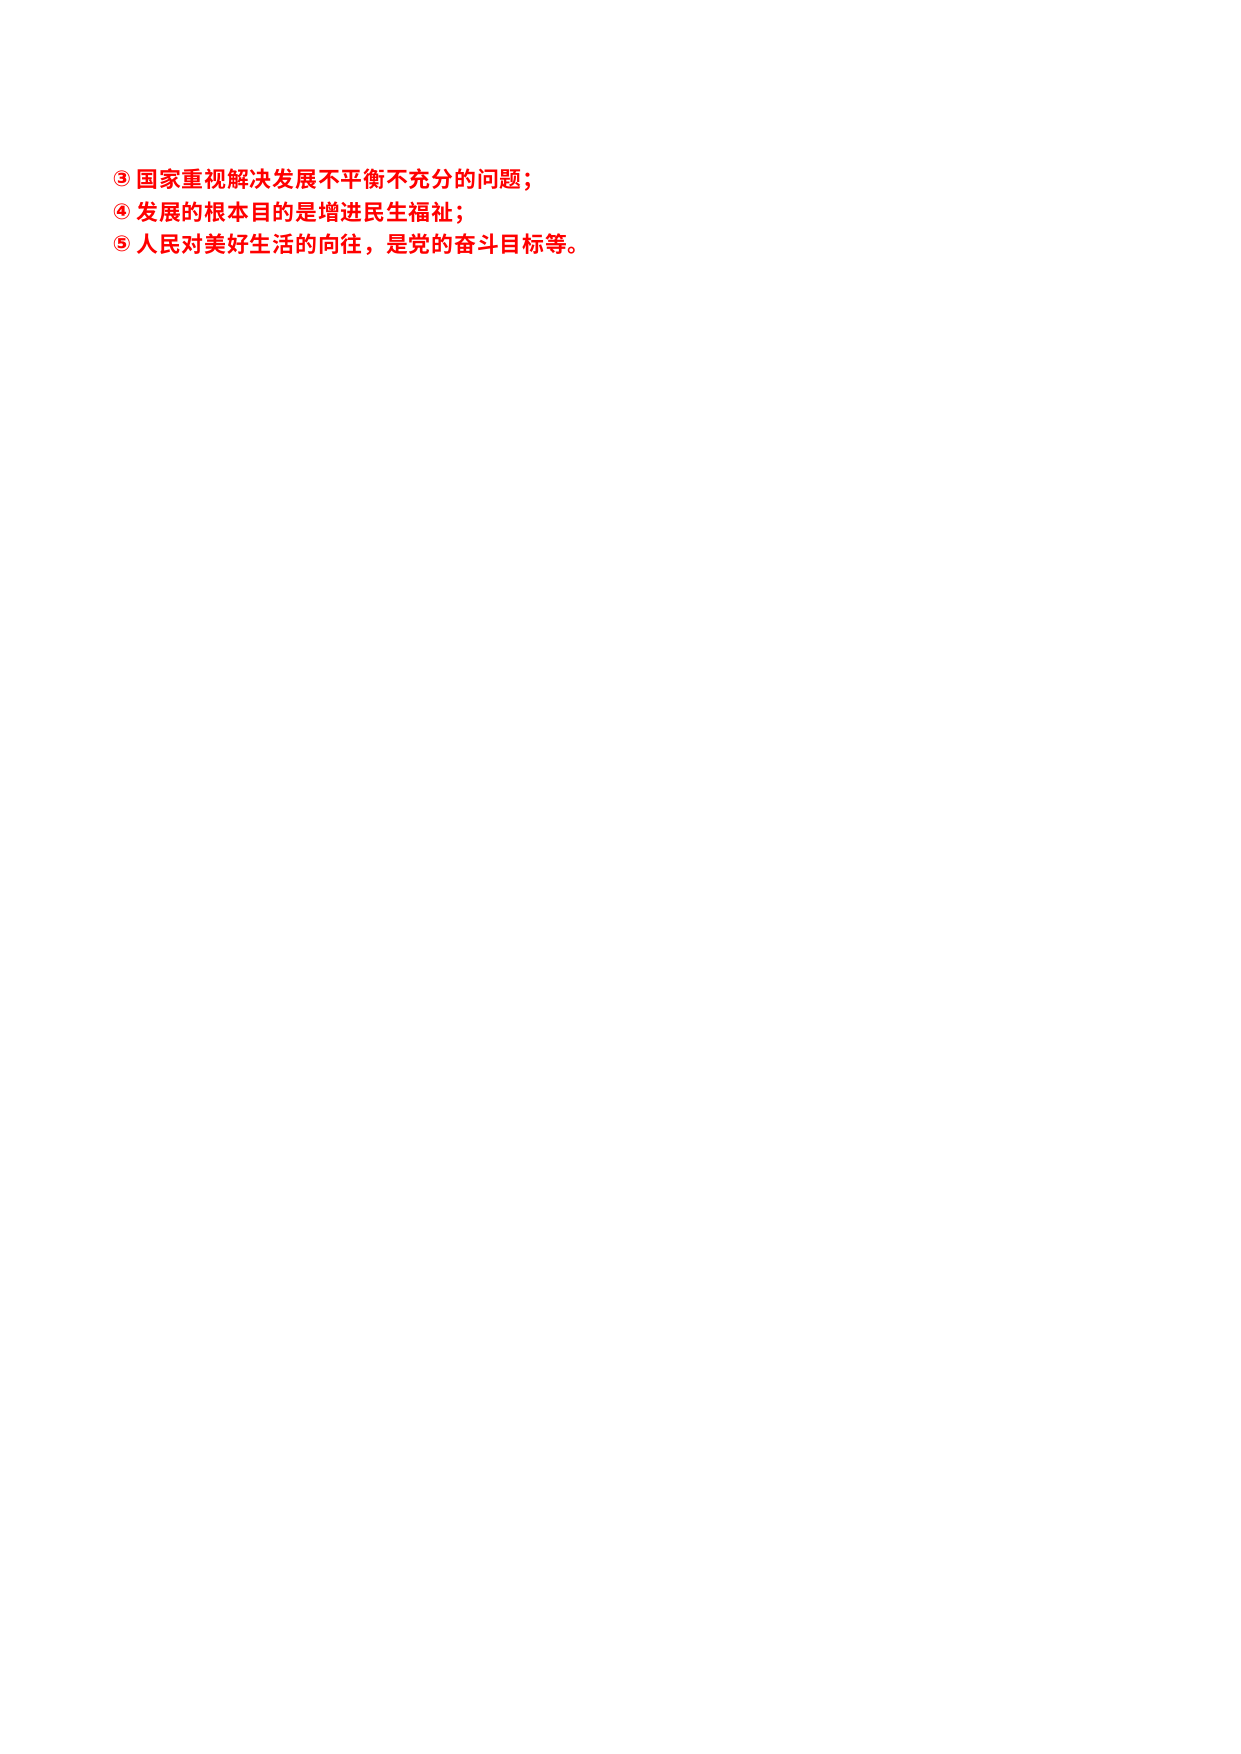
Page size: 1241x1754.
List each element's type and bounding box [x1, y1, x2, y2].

text [112, 162, 1128, 259]
